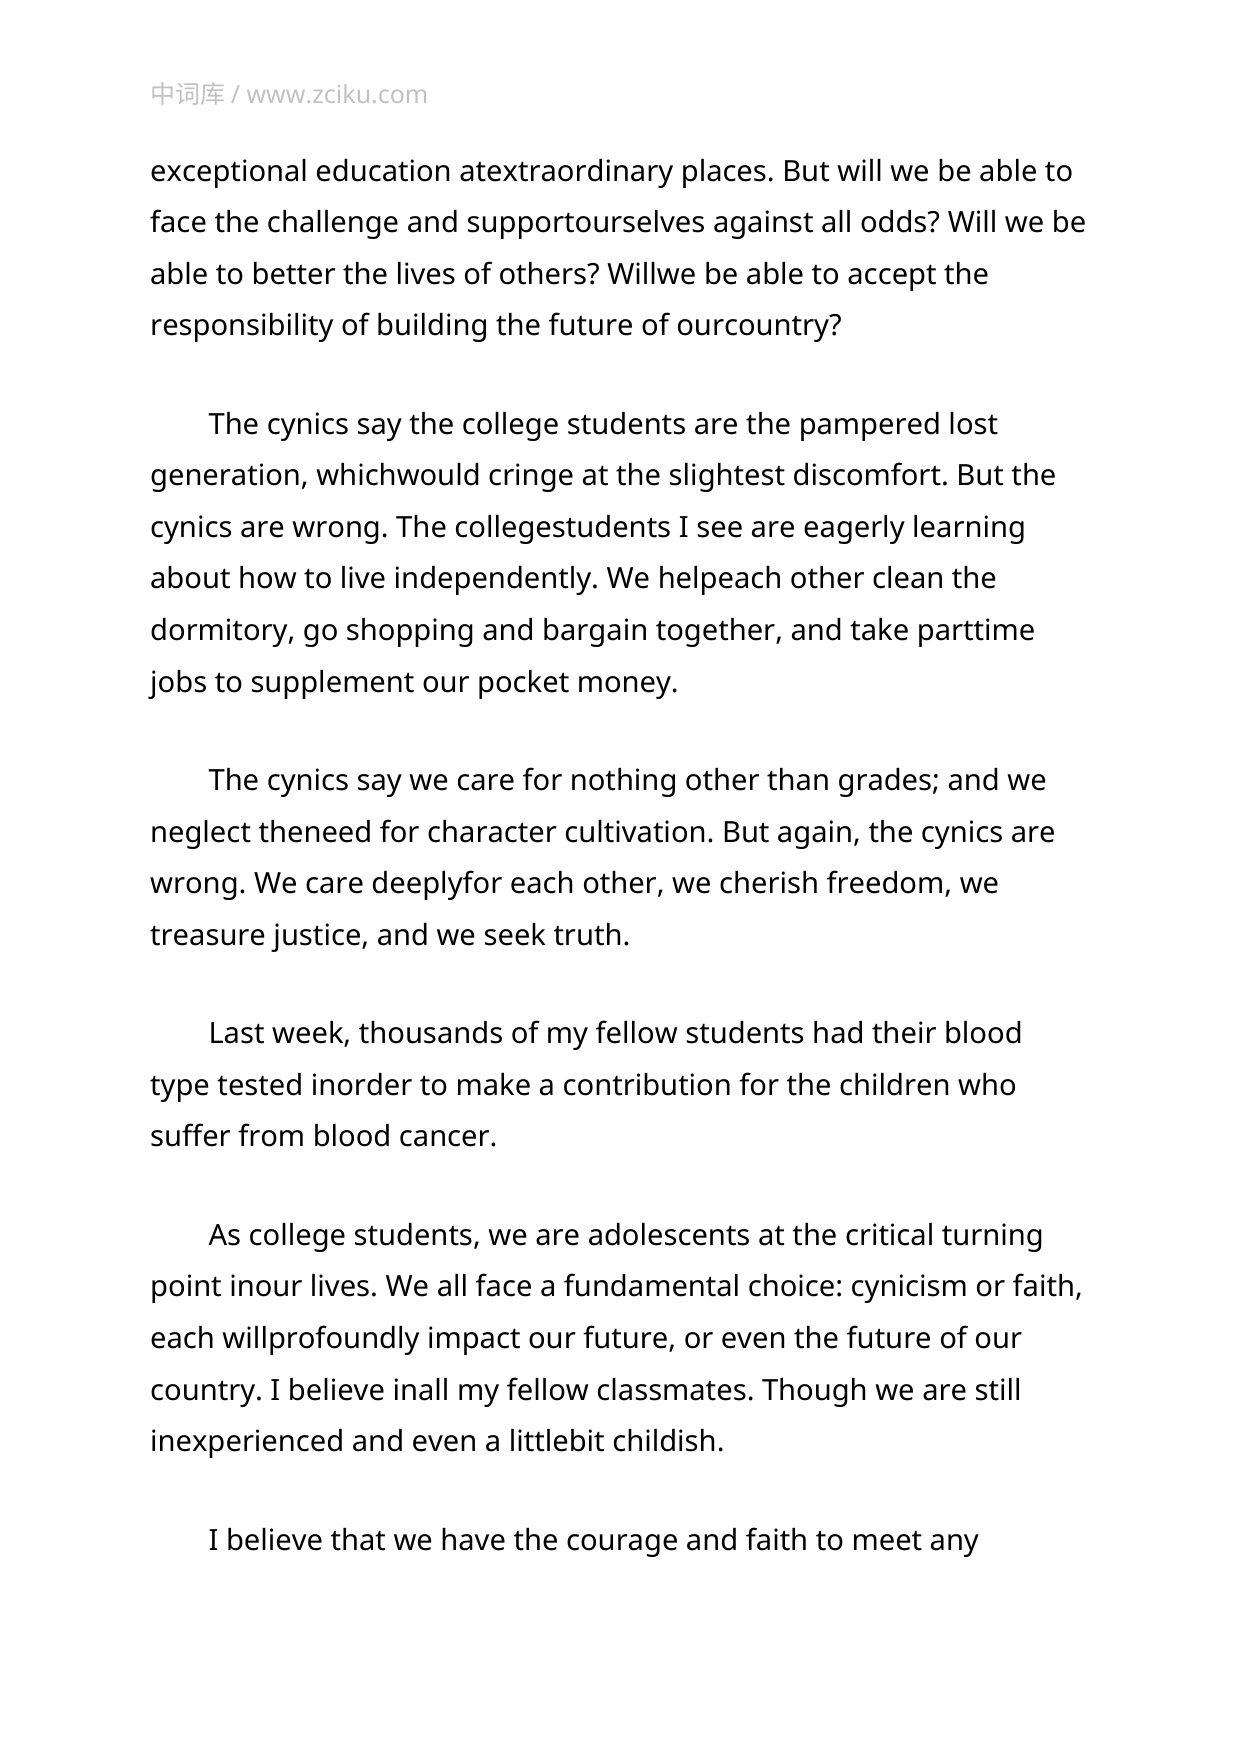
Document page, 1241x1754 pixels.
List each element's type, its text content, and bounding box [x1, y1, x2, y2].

text Last week, thousands of my fellow students had their blood type tested inorder to make a contribution for the children who suffer from blood cancer. [150, 1012, 1090, 1155]
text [150, 1519, 1090, 1558]
text The cynics say we care for nothing other than grades; and we neglect theneed for character cultivation. But again, the cynics are wrong. We care deeplyfor each other, we cherish freedom, we treasure justice, and we seek truth. [150, 759, 1090, 954]
text As college students, we are adolescents at the critical turning point inour lives. We all face a fundamental choice: cynicism or faith, each willprofoundly impact our future, or even the future of our country. I believe inall my fellow classmates. Though we are still inexperienced and even a littlebit childish. [150, 1214, 1090, 1460]
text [150, 150, 1090, 344]
text The cynics say the college students are the pampered lost generation, whichwould cringe at the slightest discomfort. But the cynics are wrong. The collegestudents I see are eagerly learning about how to live independently. We helpeach other clean the dormitory, go shopping and bargain together, and take parttime jobs to supplement our pocket money. [150, 403, 1090, 701]
